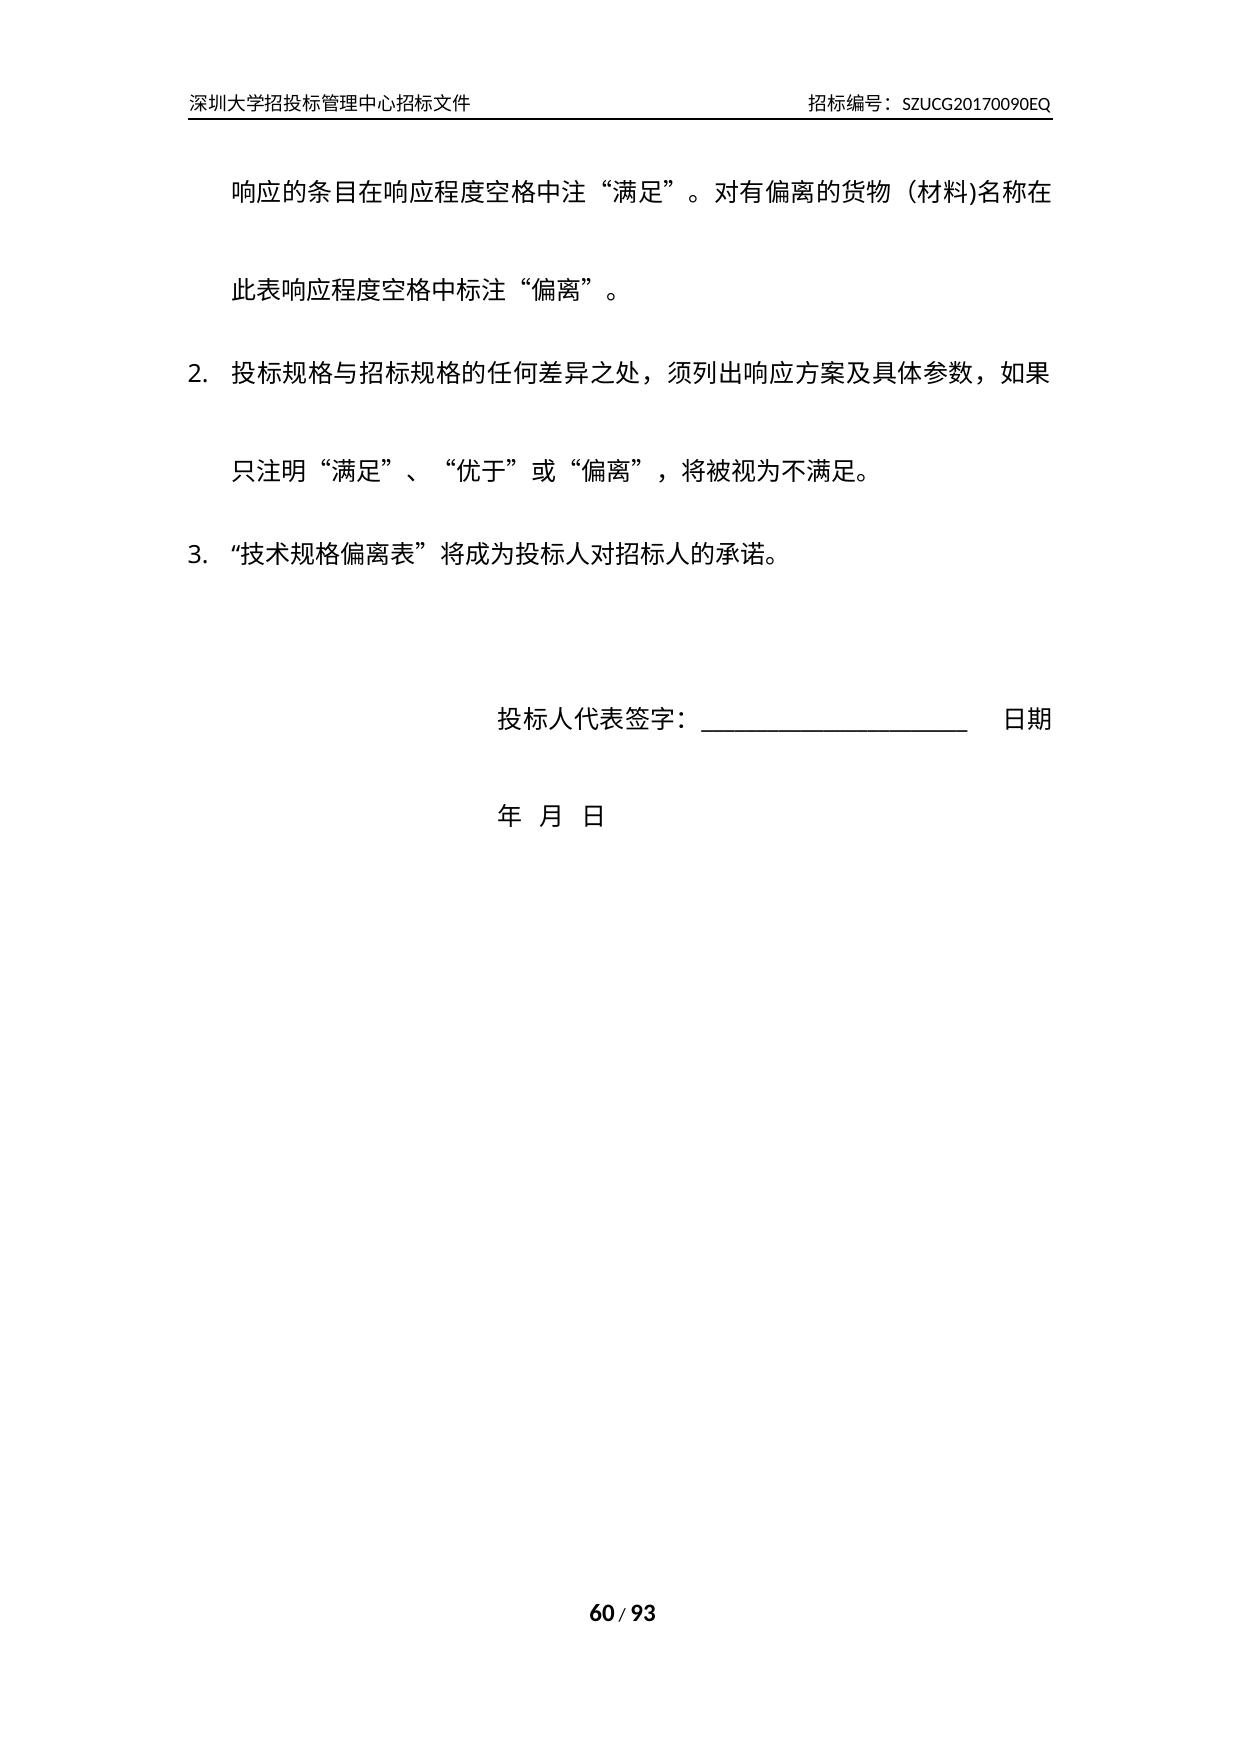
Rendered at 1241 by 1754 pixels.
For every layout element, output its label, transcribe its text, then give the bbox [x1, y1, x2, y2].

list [187, 158, 1053, 321]
list 投标规格与招标规格的任何差异之处，须列出响应方案及具体参数，如果只注明“满足”、“优于”或“偏离”，将被视为不满足。 [187, 339, 1053, 502]
text 投标人代表签字：________________________ 日期 年 月 日 [498, 685, 1053, 847]
list “技术规格偏离表”将成为投标人对招标人的承诺。 [187, 520, 1053, 585]
